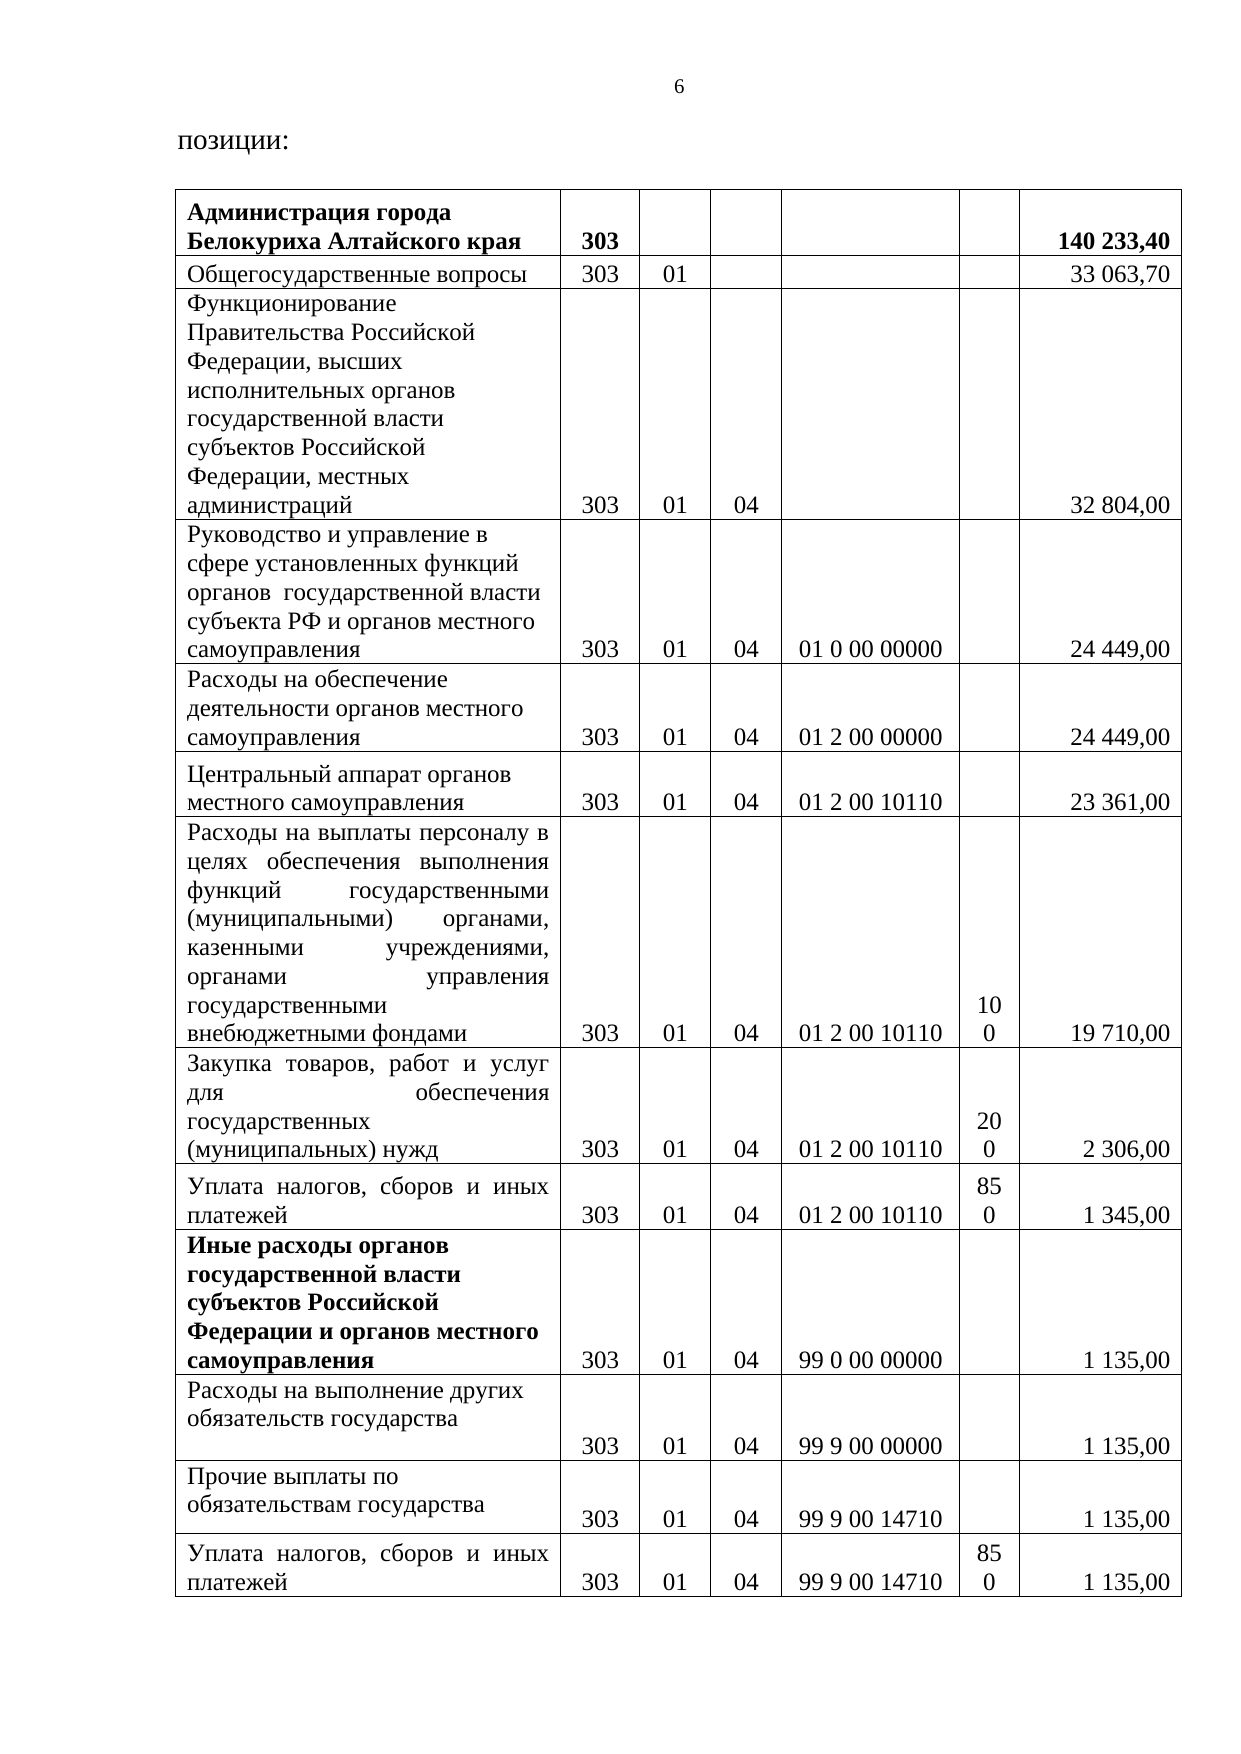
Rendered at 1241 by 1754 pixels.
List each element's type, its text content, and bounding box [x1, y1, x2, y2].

table_cell 303 [561, 520, 639, 663]
table_cell 04 [711, 1230, 781, 1374]
table_cell 1 135,00 [1020, 1461, 1181, 1533]
table_cell 04 [711, 1461, 781, 1533]
table_cell 23 361,00 [1020, 752, 1181, 816]
table_cell Уплата налогов, сборов и иных платежей [176, 1534, 560, 1596]
table_cell 1 135,00 [1020, 1375, 1181, 1460]
table_header 140 233,40 [1020, 190, 1181, 255]
table_cell 100 [960, 817, 1019, 1047]
table_cell Центральный аппарат органов местного самоуправления [176, 752, 560, 816]
table_cell 24 449,00 [1020, 520, 1181, 663]
table_cell 04 [711, 1048, 781, 1163]
table_cell 01 [640, 752, 710, 816]
table_cell 99 9 00 00000 [782, 1375, 959, 1460]
table_cell Иные расходы органов государственной власти субъектов Российской Федерации и органов местного самоуправления [176, 1230, 560, 1374]
table_cell Руководство и управление в сфере установленных функций органов государственной власти субъекта РФ и органов местного самоуправления [176, 520, 560, 663]
table_cell Уплата налогов, сборов и иных платежей [176, 1164, 560, 1229]
table_header Администрация города Белокуриха Алтайского края [176, 190, 560, 255]
table_cell 01 2 00 10110 [782, 817, 959, 1047]
table_cell 01 2 00 00000 [782, 664, 959, 751]
table_header [640, 190, 710, 255]
table_cell 01 [640, 817, 710, 1047]
table_cell 99 0 00 00000 [782, 1230, 959, 1374]
table_cell 200 [960, 1048, 1019, 1163]
table_cell Расходы на обеспечение деятельности органов местного самоуправления [176, 664, 560, 751]
table_cell 850 [960, 1164, 1019, 1229]
table_cell [782, 256, 959, 287]
table_cell 303 [561, 1375, 639, 1460]
table_cell 2 306,00 [1020, 1048, 1181, 1163]
table_cell 04 [711, 289, 781, 518]
table_cell 99 9 00 14710 [782, 1534, 959, 1596]
table_cell 303 [561, 1230, 639, 1374]
table_cell 01 [640, 289, 710, 518]
table_cell 01 [640, 1230, 710, 1374]
table_cell 04 [711, 1534, 781, 1596]
table_header 303 [561, 190, 639, 255]
table_cell 32 804,00 [1020, 289, 1181, 518]
table_cell 01 [640, 520, 710, 663]
table_cell 01 [640, 1534, 710, 1596]
table_cell Расходы на выплаты персоналу в целях обеспечения выполнения функций государственными (муниципальными) органами, казенными учреждениями, органами управления государственными внебюджетными фондами [176, 817, 560, 1047]
table_cell [960, 289, 1019, 518]
table_cell 303 [561, 1534, 639, 1596]
table_cell 04 [711, 752, 781, 816]
table_cell 01 [640, 1461, 710, 1533]
table_header [782, 190, 959, 255]
table_cell 01 [640, 1164, 710, 1229]
table_cell 303 [561, 256, 639, 287]
table_cell 24 449,00 [1020, 664, 1181, 751]
table_cell 303 [561, 664, 639, 751]
table_header [711, 190, 781, 255]
table_cell 04 [711, 1375, 781, 1460]
table_cell 303 [561, 817, 639, 1047]
table_cell 01 [640, 256, 710, 287]
table_cell Прочие выплаты по обязательствам государства [176, 1461, 560, 1533]
table_cell 04 [711, 817, 781, 1047]
table_cell 303 [561, 1048, 639, 1163]
table_cell 33 063,70 [1020, 256, 1181, 287]
table_cell [960, 1375, 1019, 1460]
table_cell 04 [711, 520, 781, 663]
table_cell Закупка товаров, работ и услуг для обеспечения государственных (муниципальных) нужд [176, 1048, 560, 1163]
table_cell 04 [711, 664, 781, 751]
table_cell Функционирование Правительства Российской Федерации, высших исполнительных органов государственной власти субъектов Российской Федерации, местных администраций [176, 289, 560, 518]
table_cell 303 [561, 289, 639, 518]
table_cell 99 9 00 14710 [782, 1461, 959, 1533]
table_cell 01 [640, 664, 710, 751]
table_cell 850 [960, 1534, 1019, 1596]
table_cell 01 [640, 1048, 710, 1163]
table_cell [960, 256, 1019, 287]
table_cell 303 [561, 1461, 639, 1533]
table_cell 1 135,00 [1020, 1534, 1181, 1596]
table_cell [782, 289, 959, 518]
table_cell [960, 664, 1019, 751]
table_cell [960, 752, 1019, 816]
table_cell Расходы на выполнение других обязательств государства [176, 1375, 560, 1460]
table_cell 303 [561, 1164, 639, 1229]
table_header [960, 190, 1019, 255]
table_cell Общегосударственные вопросы [176, 256, 560, 287]
table_cell 1 345,00 [1020, 1164, 1181, 1229]
table_cell 01 0 00 00000 [782, 520, 959, 663]
table_cell 01 [640, 1375, 710, 1460]
table_cell [960, 1230, 1019, 1374]
text позиции: [103, 122, 1181, 156]
table_cell 04 [711, 1164, 781, 1229]
table_cell [711, 256, 781, 287]
table_cell 1 135,00 [1020, 1230, 1181, 1374]
table_cell 303 [561, 752, 639, 816]
table_cell 19 710,00 [1020, 817, 1181, 1047]
table_cell 01 2 00 10110 [782, 1164, 959, 1229]
table_cell 01 2 00 10110 [782, 1048, 959, 1163]
table_cell 01 2 00 10110 [782, 752, 959, 816]
table_cell [960, 1461, 1019, 1533]
table_cell [960, 520, 1019, 663]
